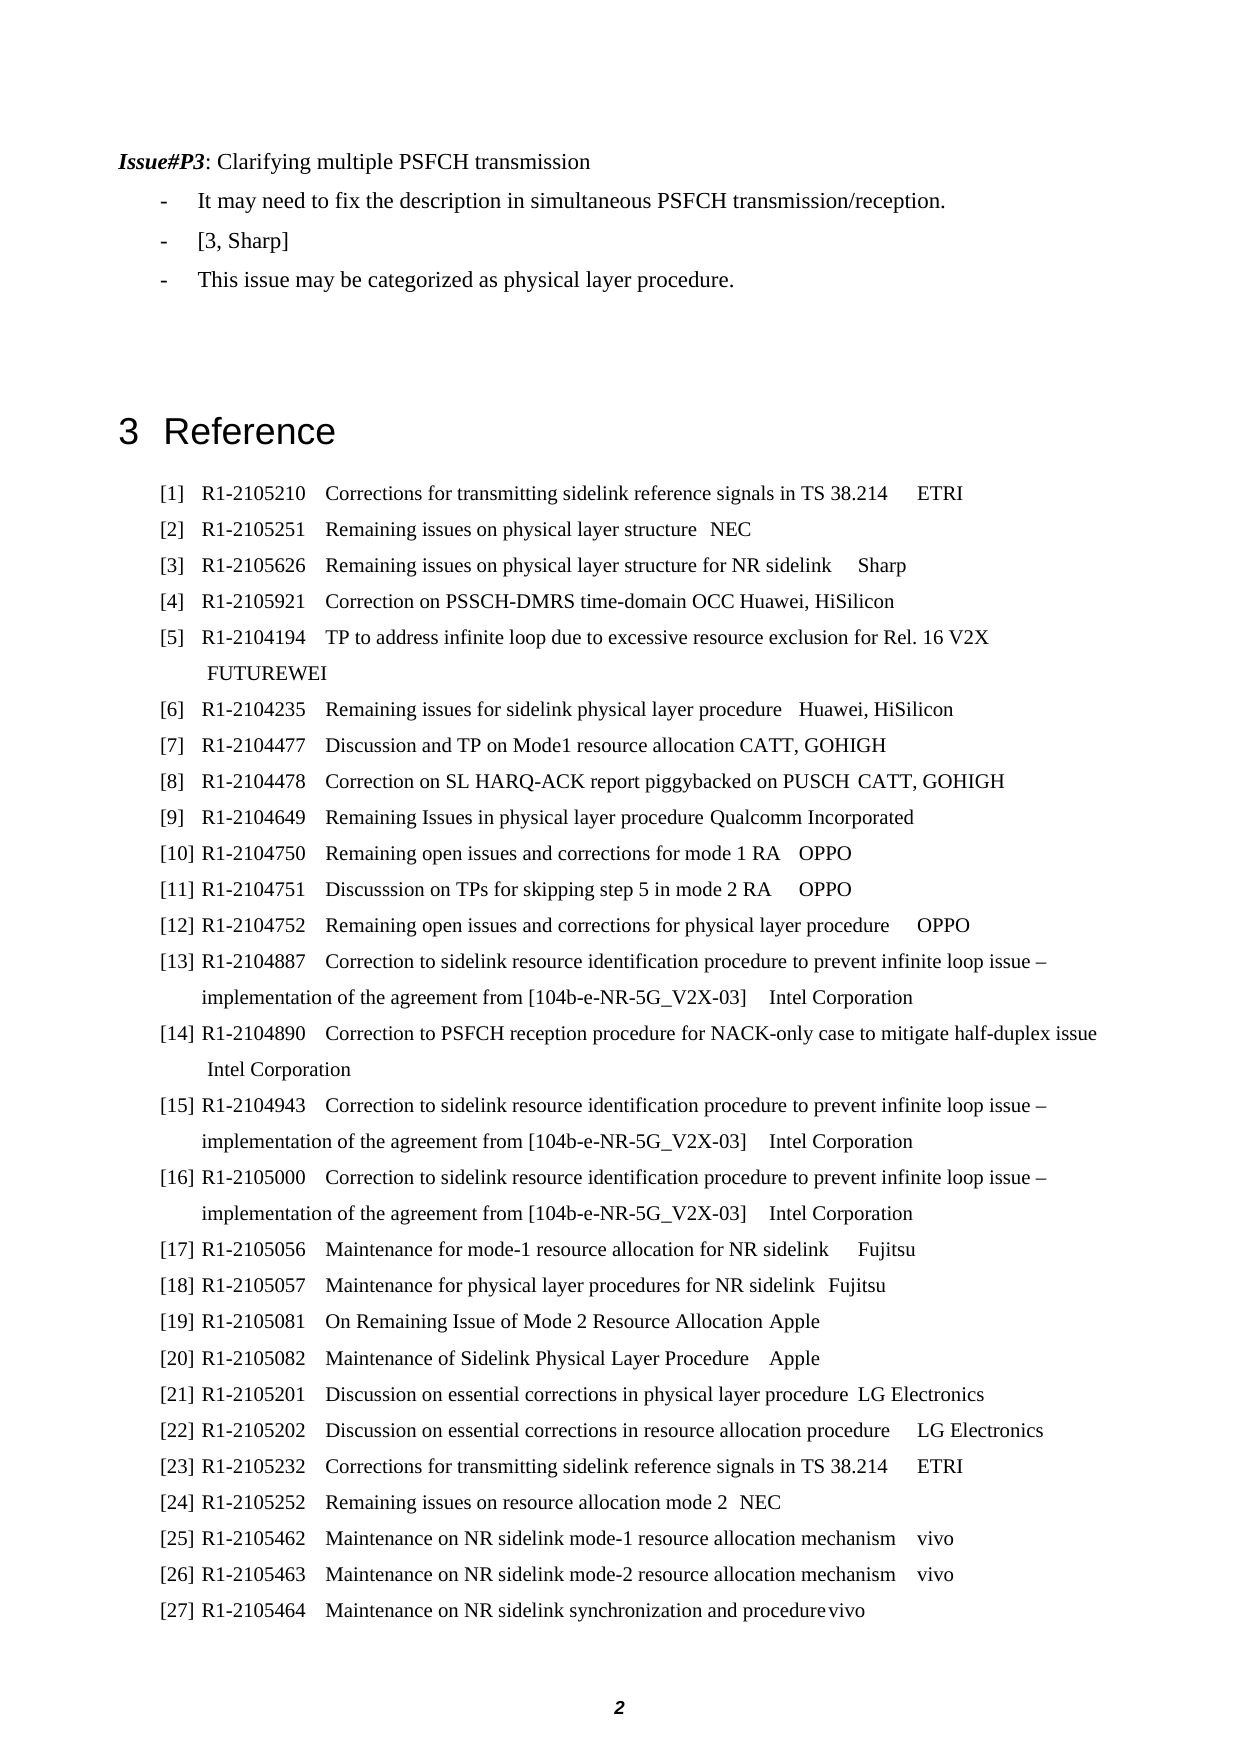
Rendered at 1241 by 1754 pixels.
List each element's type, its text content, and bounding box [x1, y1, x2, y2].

list R1-2104887 Correction to sidelink resource identification procedure to prevent infinite loop issue – implementation of the agreement from [104b-e-NR-5G_V2X-03] Intel Corporation [160, 949, 1122, 1009]
list R1-2105057 Maintenance for physical layer procedures for NR sidelink Fujitsu [160, 1273, 1122, 1297]
list R1-2104751 Discusssion on TPs for skipping step 5 in mode 2 RA OPPO [160, 877, 1122, 901]
list R1-2105201 Discussion on essential corrections in physical layer procedure LG Electronics [160, 1382, 1122, 1406]
list It may need to fix the description in simultaneous PSFCH transmission/reception. [160, 187, 1122, 213]
list R1-2104649 Remaining Issues in physical layer procedure Qualcomm Incorporated [160, 805, 1122, 829]
list R1-2104235 Remaining issues for sidelink physical layer procedure Huawei, HiSilicon [160, 697, 1122, 721]
list R1-2104194 TP to address infinite loop due to excessive resource exclusion for Rel. 16 V2X FUTUREWEI [160, 625, 1122, 685]
list R1-2104752 Remaining open issues and corrections for physical layer procedure OPPO [160, 913, 1122, 937]
list R1-2105626 Remaining issues on physical layer structure for NR sidelink Sharp [160, 553, 1122, 577]
list R1-2104477 Discussion and TP on Mode1 resource allocation CATT, GOHIGH [160, 733, 1122, 757]
list R1-2105082 Maintenance of Sidelink Physical Layer Procedure Apple [160, 1346, 1122, 1369]
list R1-2105000 Correction to sidelink resource identification procedure to prevent infinite loop issue – implementation of the agreement from [104b-e-NR-5G_V2X-03] Intel Corporation [160, 1165, 1122, 1225]
list R1-2104890 Correction to PSFCH reception procedure for NACK-only case to mitigate half-duplex issue Intel Corporation [160, 1021, 1122, 1081]
list R1-2105232 Corrections for transmitting sidelink reference signals in TS 38.214 ETRI [160, 1454, 1122, 1478]
list R1-2105463 Maintenance on NR sidelink mode-2 resource allocation mechanism vivo [160, 1562, 1122, 1586]
list This issue may be categorized as physical layer procedure. [160, 266, 1122, 292]
list R1-2105251 Remaining issues on physical layer structure NEC [160, 517, 1122, 541]
subtitle Reference [118, 409, 1122, 453]
list [3, Sharp] [160, 227, 1122, 253]
list R1-2104750 Remaining open issues and corrections for mode 1 RA OPPO [160, 841, 1122, 865]
list R1-2104478 Correction on SL HARQ-ACK report piggybacked on PUSCH CATT, GOHIGH [160, 769, 1122, 793]
text Issue#P3: Clarifying multiple PSFCH transmission [118, 148, 1122, 174]
list R1-2105462 Maintenance on NR sidelink mode-1 resource allocation mechanism vivo [160, 1526, 1122, 1550]
list R1-2105056 Maintenance for mode-1 resource allocation for NR sidelink Fujitsu [160, 1237, 1122, 1261]
list R1-2105210 Corrections for transmitting sidelink reference signals in TS 38.214 ETRI [160, 481, 1122, 504]
list R1-2104943 Correction to sidelink resource identification procedure to prevent infinite loop issue – implementation of the agreement from [104b-e-NR-5G_V2X-03] Intel Corporation [160, 1093, 1122, 1153]
list R1-2105921 Correction on PSSCH-DMRS time-domain OCC Huawei, HiSilicon [160, 589, 1122, 613]
list R1-2105252 Remaining issues on resource allocation mode 2 NEC [160, 1490, 1122, 1514]
list R1-2105464 Maintenance on NR sidelink synchronization and procedure vivo [160, 1598, 1122, 1622]
list R1-2105202 Discussion on essential corrections in resource allocation procedure LG Electronics [160, 1418, 1122, 1442]
list R1-2105081 On Remaining Issue of Mode 2 Resource Allocation Apple [160, 1309, 1122, 1333]
